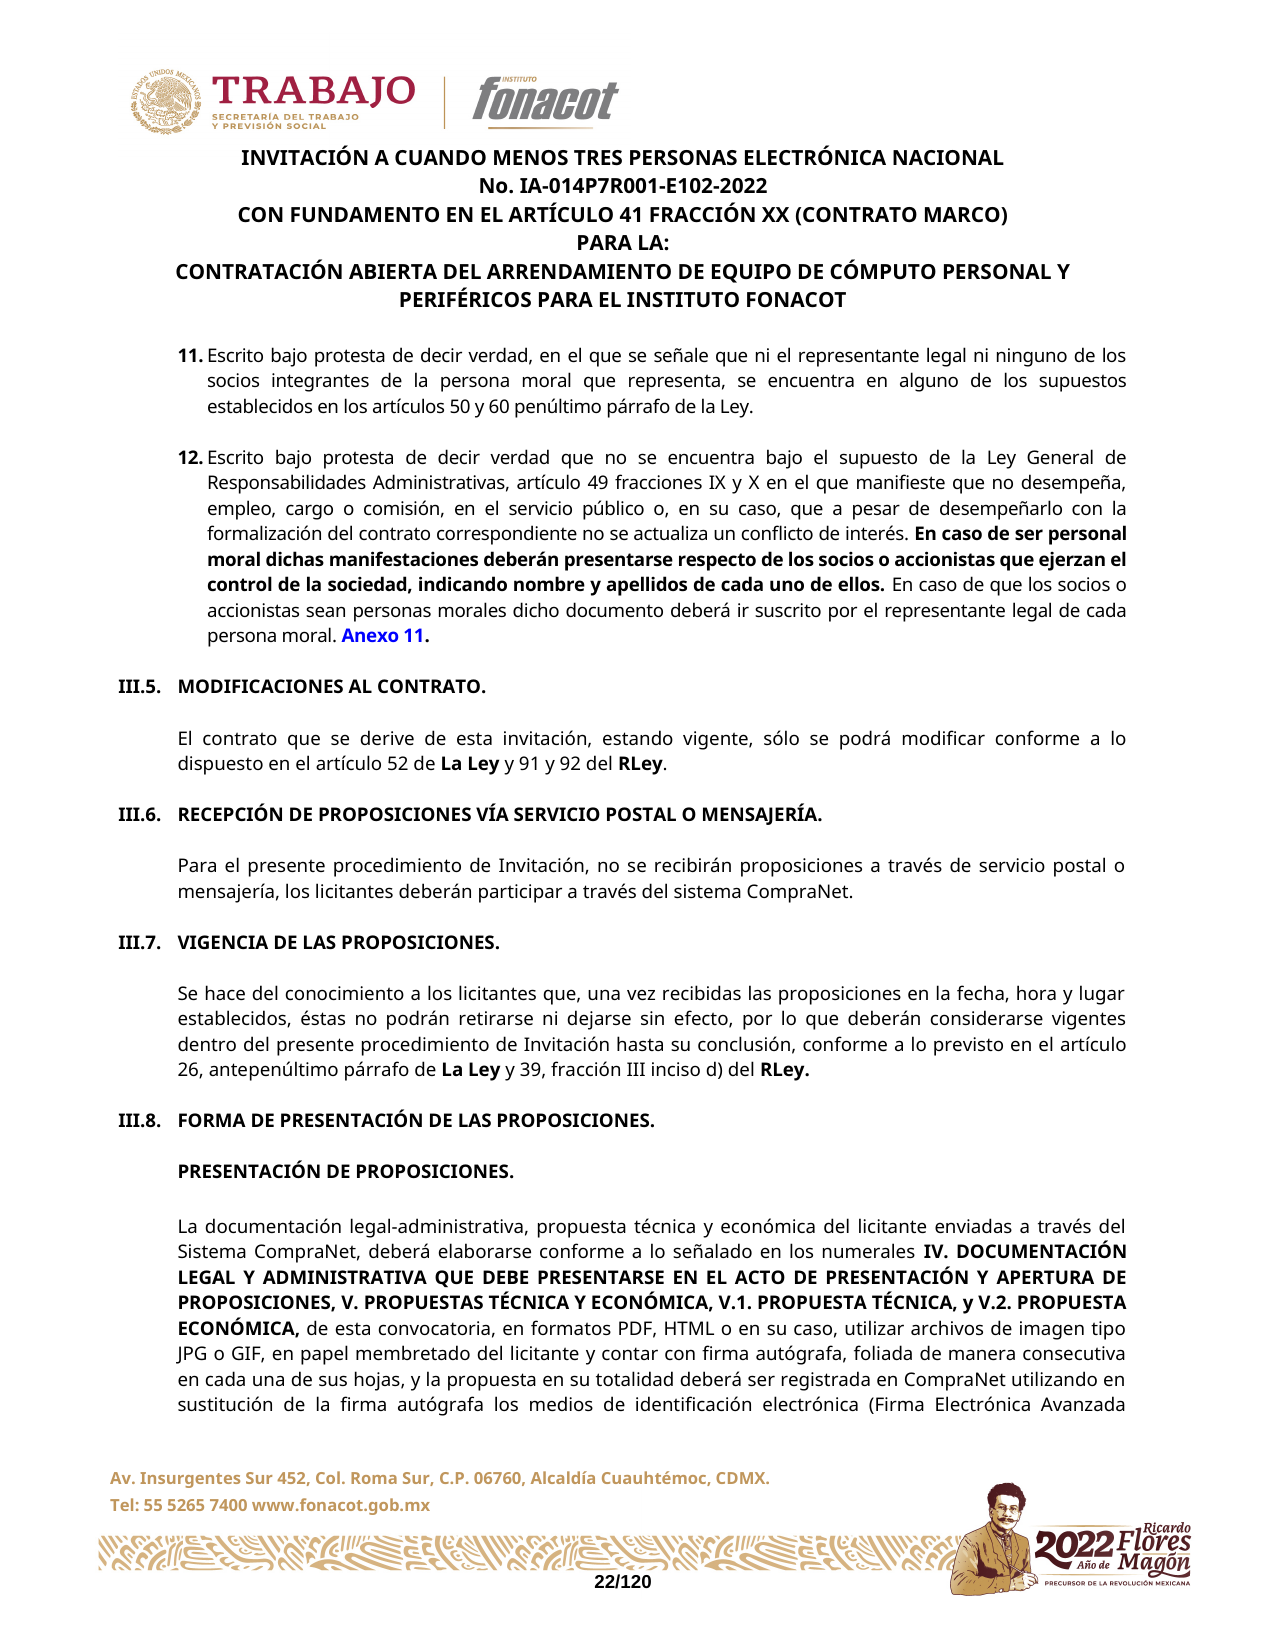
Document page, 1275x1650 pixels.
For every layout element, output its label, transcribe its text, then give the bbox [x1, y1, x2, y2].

text III.5. MODIFICACIONES AL CONTRATO. [118, 674, 1127, 699]
text El contrato que se derive de esta invitación, estando vigente, sólo se podrá modificar conforme a lo dispuesto en el artículo 52 de La Ley y 91 y 92 del RLey. [177, 725, 1127, 776]
text III.8. FORMA DE PRESENTACIÓN DE LAS PROPOSICIONES. [118, 1108, 1127, 1133]
text Se hace del conocimiento a los licitantes que, una vez recibidas las proposiciones en la fecha, hora y lugar establecidos, éstas no podrán retirarse ni dejarse sin efecto, por lo que deberán considerarse vigentes dentro del presente procedimiento de Invitación hasta su conclusión, conforme a lo previsto en el artículo 26, antepenúltimo párrafo de La Ley y 39, fracción III inciso d) del RLey. [177, 980, 1127, 1082]
text PRESENTACIÓN DE PROPOSICIONES. [177, 1159, 1127, 1184]
text III.7. VIGENCIA DE LAS PROPOSICIONES. [118, 929, 1127, 954]
picture [7, 1470, 1275, 1599]
text Para el presente procedimiento de Invitación, no se recibirán proposiciones a través de servicio postal o mensajería, los licitantes deberán participar a través del sistema CompraNet. [177, 852, 1127, 903]
list Escrito bajo protesta de decir verdad, en el que se señale que ni el representante legal ni ninguno de los socios integrantes de la persona moral que representa, se encuentra en alguno de los supuestos establecidos en los artículos 50 y 60 penúltimo párrafo de la Ley. [177, 342, 1127, 419]
text III.6. RECEPCIÓN DE PROPOSICIONES VÍA SERVICIO POSTAL O MENSAJERÍA. [118, 801, 1127, 827]
list Escrito bajo protesta de decir verdad que no se encuentra bajo el supuesto de la Ley General de Responsabilidades Administrativas, artículo 49 fracciones IX y X en el que manifieste que no desempeña, empleo, cargo o comisión, en el servicio público o, en su caso, que a pesar de desempeñarlo con la formalización del contrato correspondiente no se actualiza un conflicto de interés. En caso de ser personal moral dichas manifestaciones deberán presentarse respecto de los socios o accionistas que ejerzan el control de la sociedad, indicando nombre y apellidos de cada uno de ellos. En caso de que los socios o accionistas sean personas morales dicho documento deberá ir suscrito por el representante legal de cada persona moral. Anexo 11. [177, 444, 1127, 648]
picture [118, 32, 631, 157]
